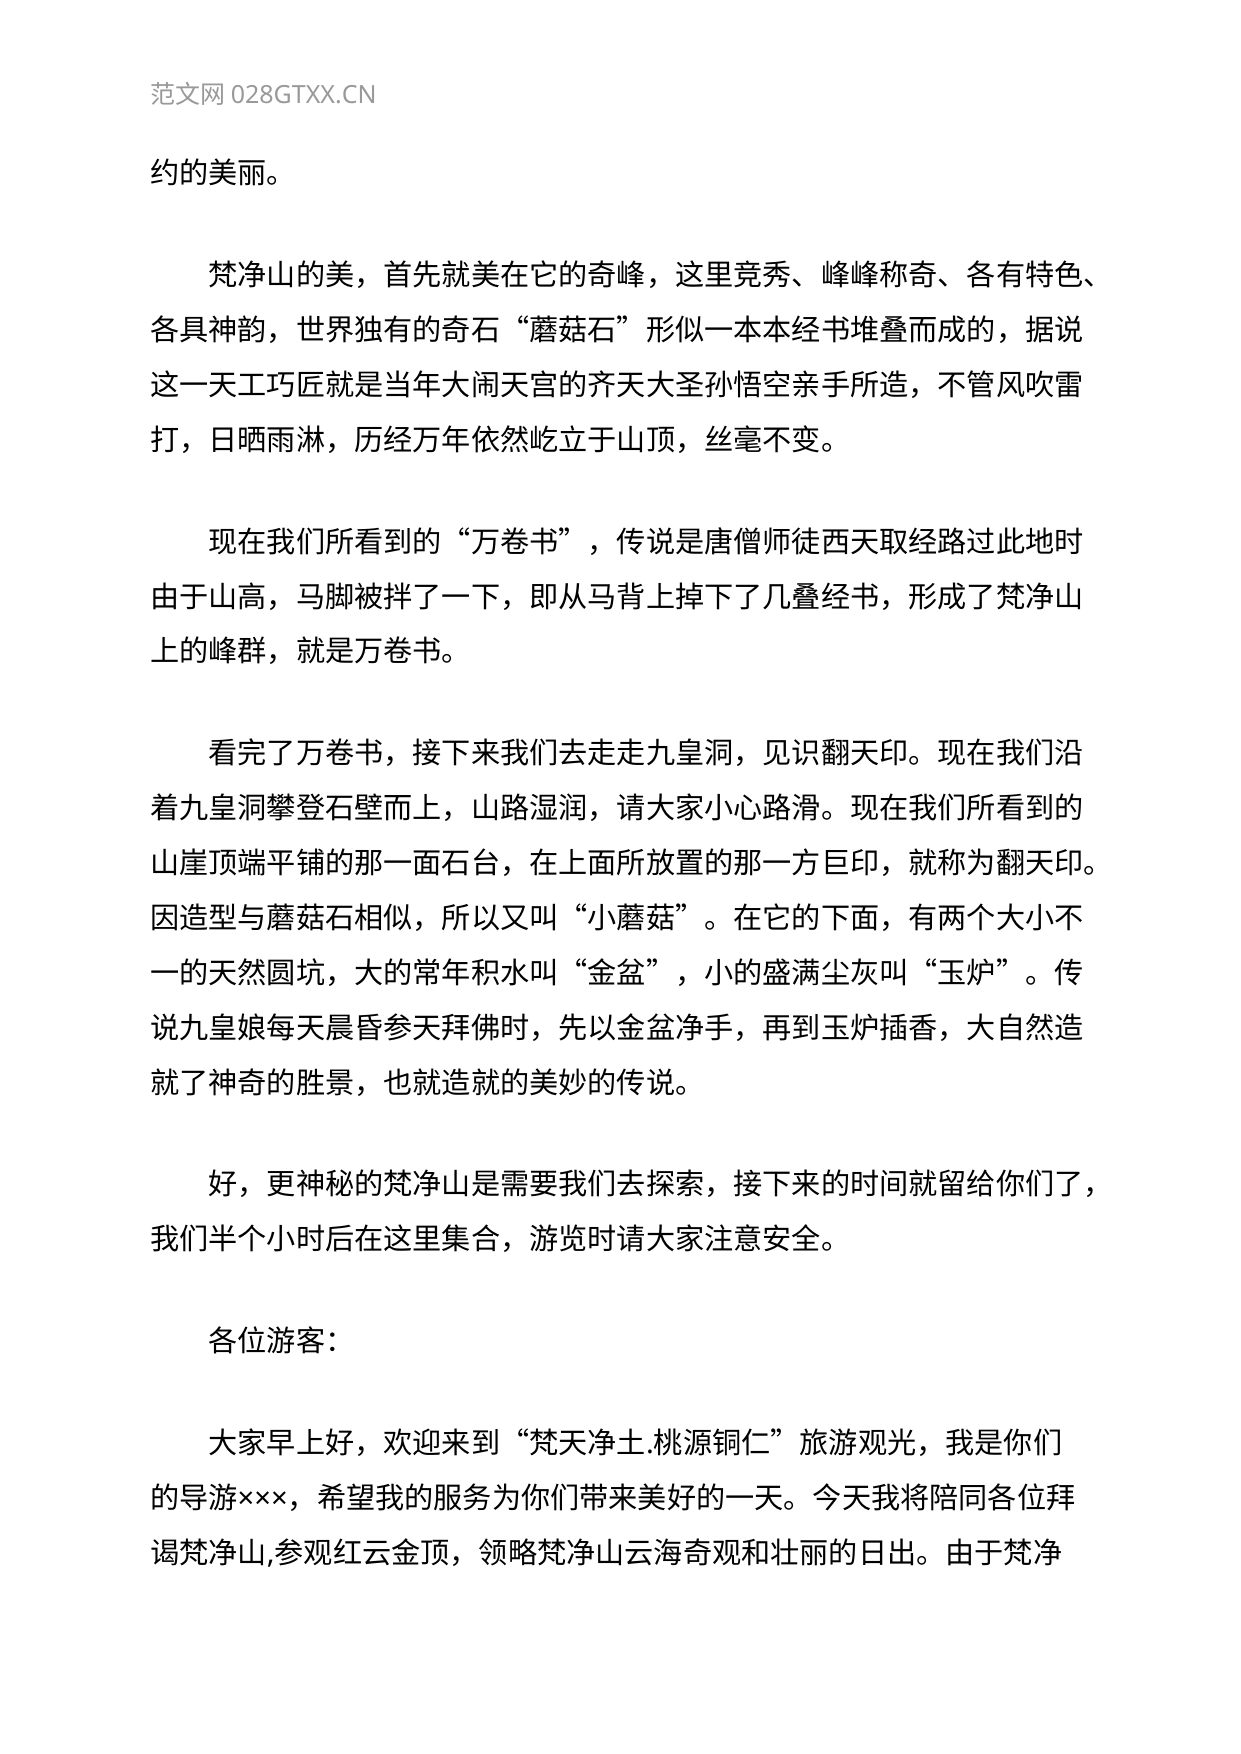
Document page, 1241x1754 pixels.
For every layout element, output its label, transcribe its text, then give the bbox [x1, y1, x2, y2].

text 现在我们所看到的“万卷书”，传说是唐僧师徒西天取经路过此地时由于山高，马脚被拌了一下，即从马背上掉下了几叠经书，形成了梵净山上的峰群，就是万卷书。 [150, 518, 1090, 670]
text 好，更神秘的梵净山是需要我们去探索，接下来的时间就留给你们了，我们半个小时后在这里集合，游览时请大家注意安全。 [150, 1161, 1090, 1258]
text 各位游客： [150, 1318, 1090, 1360]
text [150, 1419, 1090, 1572]
text 看完了万卷书，接下来我们去走走九皇洞，见识翻天印。现在我们沿着九皇洞攀登石壁而上，山路湿润，请大家小心路滑。现在我们所看到的山崖顶端平铺的那一面石台，在上面所放置的那一方巨印，就称为翻天印。因造型与蘑菇石相似，所以又叫“小蘑菇”。在它的下面，有两个大小不一的天然圆坑，大的常年积水叫“金盆”，小的盛满尘灰叫“玉炉”。传说九皇娘每天晨昏参天拜佛时，先以金盆净手，再到玉炉插香，大自然造就了神奇的胜景，也就造就的美妙的传说。 [150, 730, 1090, 1101]
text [150, 150, 1090, 192]
text 梵净山的美，首先就美在它的奇峰，这里竞秀、峰峰称奇、各有特色、各具神韵，世界独有的奇石“蘑菇石”形似一本本经书堆叠而成的，据说这一天工巧匠就是当年大闹天宫的齐天大圣孙悟空亲手所造，不管风吹雷打，日晒雨淋，历经万年依然屹立于山顶，丝毫不变。 [150, 252, 1090, 459]
